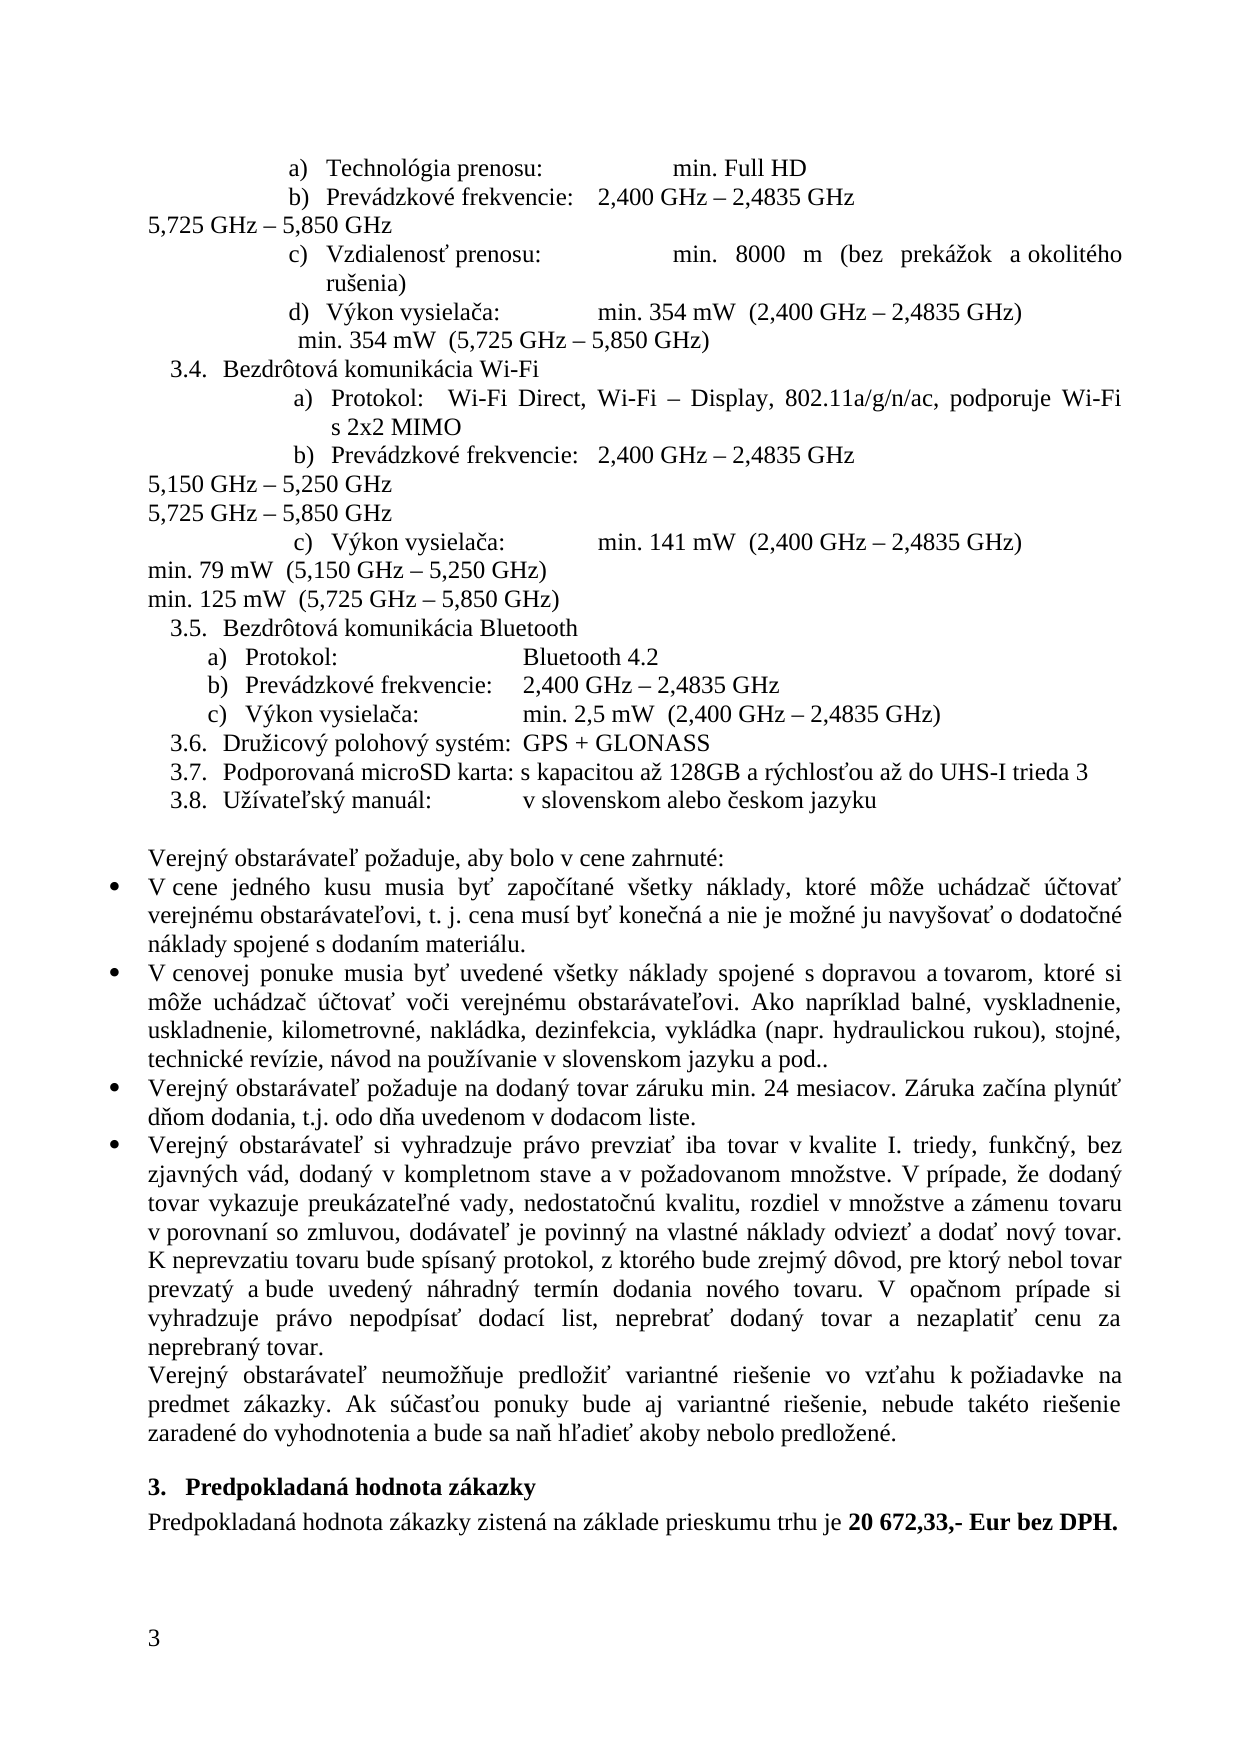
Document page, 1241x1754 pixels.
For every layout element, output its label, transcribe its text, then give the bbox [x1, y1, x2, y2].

list Vzdialenosť prenosu: min. 8000 m (bez prekážok a okolitého rušenia) [288, 239, 1122, 297]
subtitle Predpokladaná hodnota zákazky [148, 1472, 1122, 1501]
list Bezdrôtová komunikácia Bluetooth [170, 613, 1122, 642]
list Technológia prenosu: min. Full HD [288, 153, 1122, 182]
text min. 354 mW (5,725 GHz – 5,850 GHz) [148, 326, 1122, 354]
list Bezdrôtová komunikácia Wi-Fi [170, 354, 1122, 383]
list Protokol: Wi-Fi Direct, Wi-Fi – Display, 802.11a/g/n/ac, podporuje Wi-Fi s 2x2 MIMO [293, 383, 1122, 441]
list Užívateľský manuál: v slovenskom alebo českom jazyku [170, 786, 1122, 814]
list Prevádzkové frekvencie: 2,400 GHz – 2,4835 GHz [207, 671, 1122, 699]
list Protokol: Bluetooth 4.2 [207, 642, 1122, 671]
list V cenovej ponuke musia byť uvedené všetky náklady spojené s dopravou a tovarom, ktoré si môže uchádzač účtovať voči verejnému obstarávateľovi. Ako napríklad balné, vyskladnenie, uskladnenie, kilometrovné, nakládka, dezinfekcia, vykládka (napr. hydraulickou rukou), stojné, technické revízie, návod na používanie v slovenskom jazyku a pod.. [110, 958, 1122, 1073]
text 5,150 GHz – 5,250 GHz [148, 469, 1122, 498]
list Verejný obstarávateľ si vyhradzuje právo prevziať iba tovar v kvalite I. triedy, funkčný, bez zjavných vád, dodaný v kompletnom stave a v požadovanom množstve. V prípade, že dodaný tovar vykazuje preukázateľné vady, nedostatočnú kvalitu, rozdiel v množstve a zámenu tovaru v porovnaní so zmluvou, dodávateľ je povinný na vlastné náklady odviezť a dodať nový tovar. K neprevzatiu tovaru bude spísaný protokol, z ktorého bude zrejmý dôvod, pre ktorý nebol tovar prevzatý a bude uvedený náhradný termín dodania nového tovaru. V opačnom prípade si vyhradzuje právo nepodpísať dodací list, neprebrať dodaný tovar a nezaplatiť cenu za neprebraný tovar. [110, 1131, 1122, 1361]
list Prevádzkové frekvencie: 2,400 GHz – 2,4835 GHz [293, 441, 1122, 469]
text min. 125 mW (5,725 GHz – 5,850 GHz) [148, 584, 1122, 613]
text min. 79 mW (5,150 GHz – 5,250 GHz) [148, 556, 1122, 584]
text Predpokladaná hodnota zákazky zistená na základe prieskumu trhu je 20 672,33,- Eur bez DPH. [148, 1507, 1122, 1536]
list Verejný obstarávateľ požaduje na dodaný tovar záruku min. 24 mesiacov. Záruka začína plynúť dňom dodania, t.j. odo dňa uvedenom v dodacom liste. [110, 1073, 1122, 1131]
text Verejný obstarávateľ neumožňuje predložiť variantné riešenie vo vzťahu k požiadavke na predmet zákazky. Ak súčasťou ponuky bude aj variantné riešenie, nebude takéto riešenie zaradené do vyhodnotenia a bude sa naň hľadieť akoby nebolo predložené. [148, 1361, 1122, 1447]
list Výkon vysielača: min. 141 mW (2,400 GHz – 2,4835 GHz) [293, 527, 1122, 556]
text 5,725 GHz – 5,850 GHz [148, 498, 1122, 527]
text Verejný obstarávateľ požaduje, aby bolo v cene zahrnuté: [148, 843, 1122, 872]
list Výkon vysielača: min. 2,5 mW (2,400 GHz – 2,4835 GHz) [207, 699, 1122, 728]
list V cene jedného kusu musia byť započítané všetky náklady, ktoré môže uchádzač účtovať verejnému obstarávateľovi, t. j. cena musí byť konečná a nie je možné ju navyšovať o dodatočné náklady spojené s dodaním materiálu. [110, 872, 1122, 958]
list Prevádzkové frekvencie: 2,400 GHz – 2,4835 GHz [288, 182, 1122, 211]
list Výkon vysielača: min. 354 mW (2,400 GHz – 2,4835 GHz) [288, 297, 1122, 326]
list Družicový polohový systém: GPS + GLONASS [170, 728, 1122, 757]
list Podporovaná microSD karta: s kapacitou až 128GB a rýchlosťou až do UHS-I trieda 3 [170, 757, 1122, 786]
text 5,725 GHz – 5,850 GHz [148, 211, 1122, 239]
